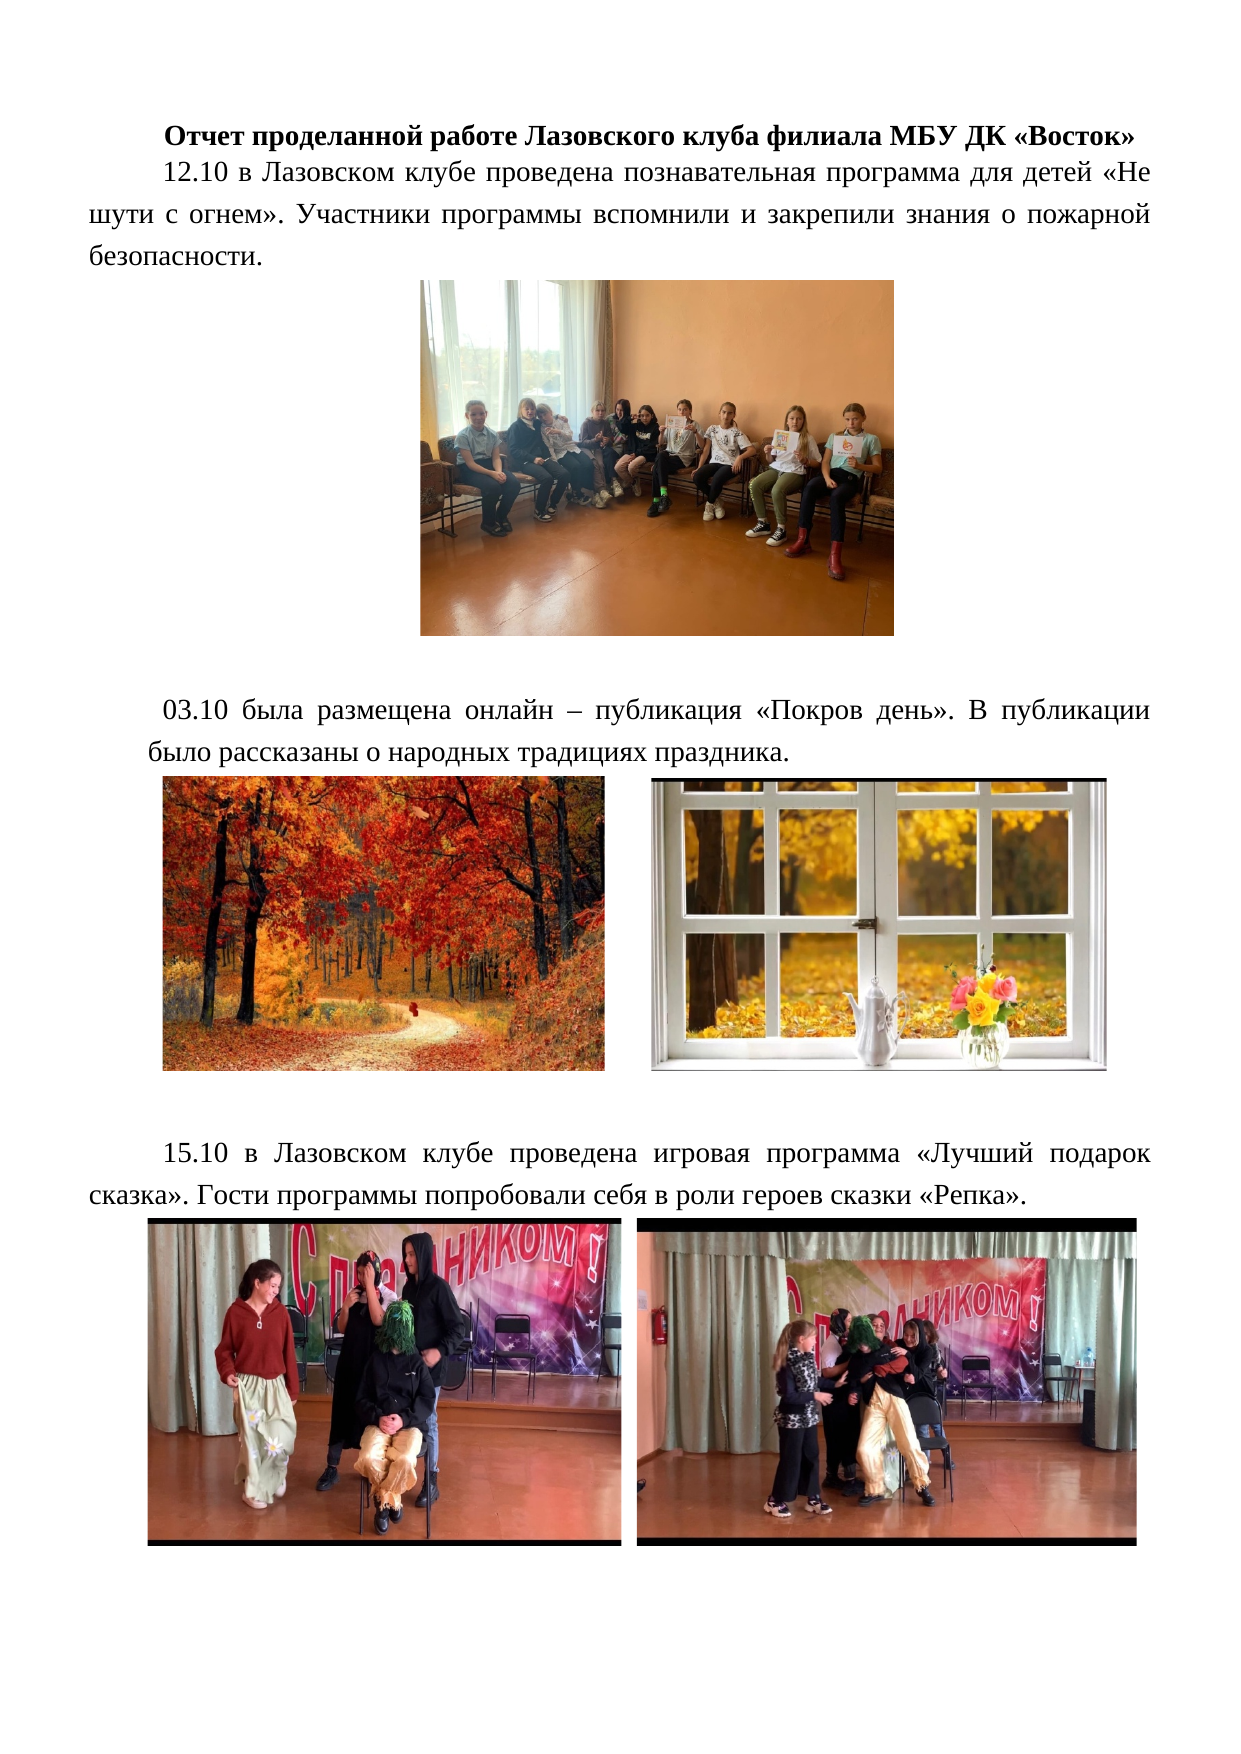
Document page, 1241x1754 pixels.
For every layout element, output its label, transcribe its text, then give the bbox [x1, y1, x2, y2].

text 03.10 была размещена онлайн – публикация «Покров день». В публикации было рассказаны о народных традициях праздника. [148, 692, 1152, 768]
picture [147, 1218, 622, 1546]
picture [651, 778, 1107, 1071]
text Отчет проделанной работе Лазовского клуба филиала МБУ ДК «Восток» [148, 118, 1152, 152]
picture [420, 280, 894, 636]
text 12.10 в Лазовском клубе проведена познавательная программа для детей «Не шути с огнем». Участники программы вспомнили и закрепили знания о пожарной безопасности. [89, 154, 1152, 272]
text 15.10 в Лазовском клубе проведена игровая программа «Лучший подарок сказка». Гости программы попробовали себя в роли героев сказки «Репка». [89, 1135, 1152, 1210]
picture [162, 776, 605, 1071]
picture [636, 1218, 1137, 1546]
